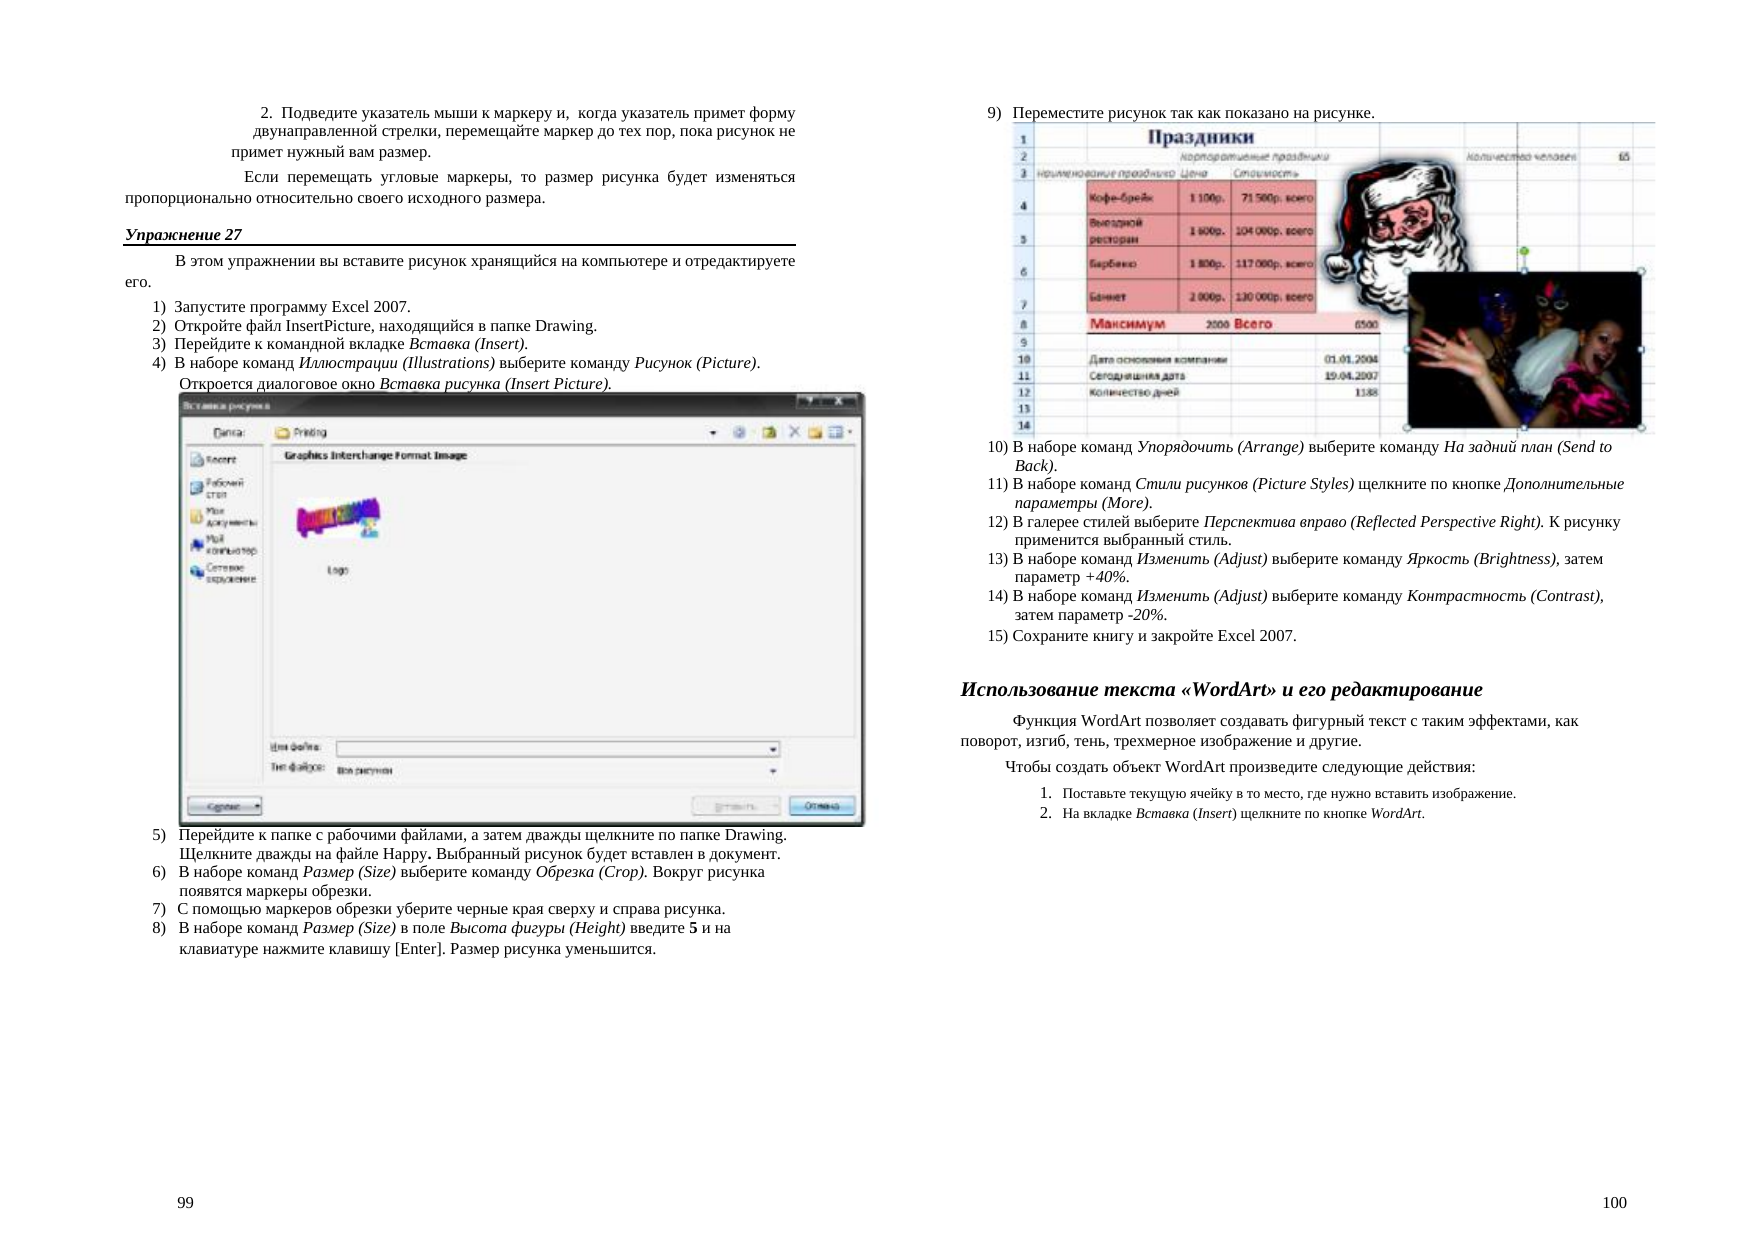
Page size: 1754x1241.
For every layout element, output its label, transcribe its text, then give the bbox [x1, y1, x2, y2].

list В наборе команд Размер (Size) в поле Высота фигуры (Height) введите 5 и на клавиатуре нажмите клавишу [Enter]. Размер рисунка уменьшится. [152, 918, 794, 958]
text Чтобы создать объект WordArt произведите следующие действия: [852, 756, 1629, 776]
list В наборе команд Размер (Size) выберите команду Обрезка (Crop). Вокруг рисунка появятся маркеры обрезки. [152, 863, 794, 900]
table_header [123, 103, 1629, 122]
list С помощью маркеров обрезки уберите черные края сверху и справа рисунка. [152, 900, 1629, 918]
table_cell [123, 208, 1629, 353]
text Использование текста «WordArt» и его редактирование [960, 677, 1629, 701]
text 99 100 [177, 1193, 1629, 1212]
text 1. Поставьте текущую ячейку в то место, где нужно вставить изображение. [1039, 783, 1629, 802]
text 2. На вкладке Вставка (Insert) щелкните по кнопке WordArt. [1039, 802, 1629, 822]
text Функция WordArt позволяет создавать фигурный текст с таким эффектами, как поворот, изгиб, тень, трехмерное изображение и другие. [960, 711, 1629, 750]
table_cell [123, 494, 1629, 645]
list Перейдите к папке с рабочими файлами, а затем дважды щелкните по папке Drawing. Щелкните дважды на файле Happy. Выбранный рисунок будет вставлен в документ. [152, 826, 794, 863]
picture [178, 122, 1656, 827]
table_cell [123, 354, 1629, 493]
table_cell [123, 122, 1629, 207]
